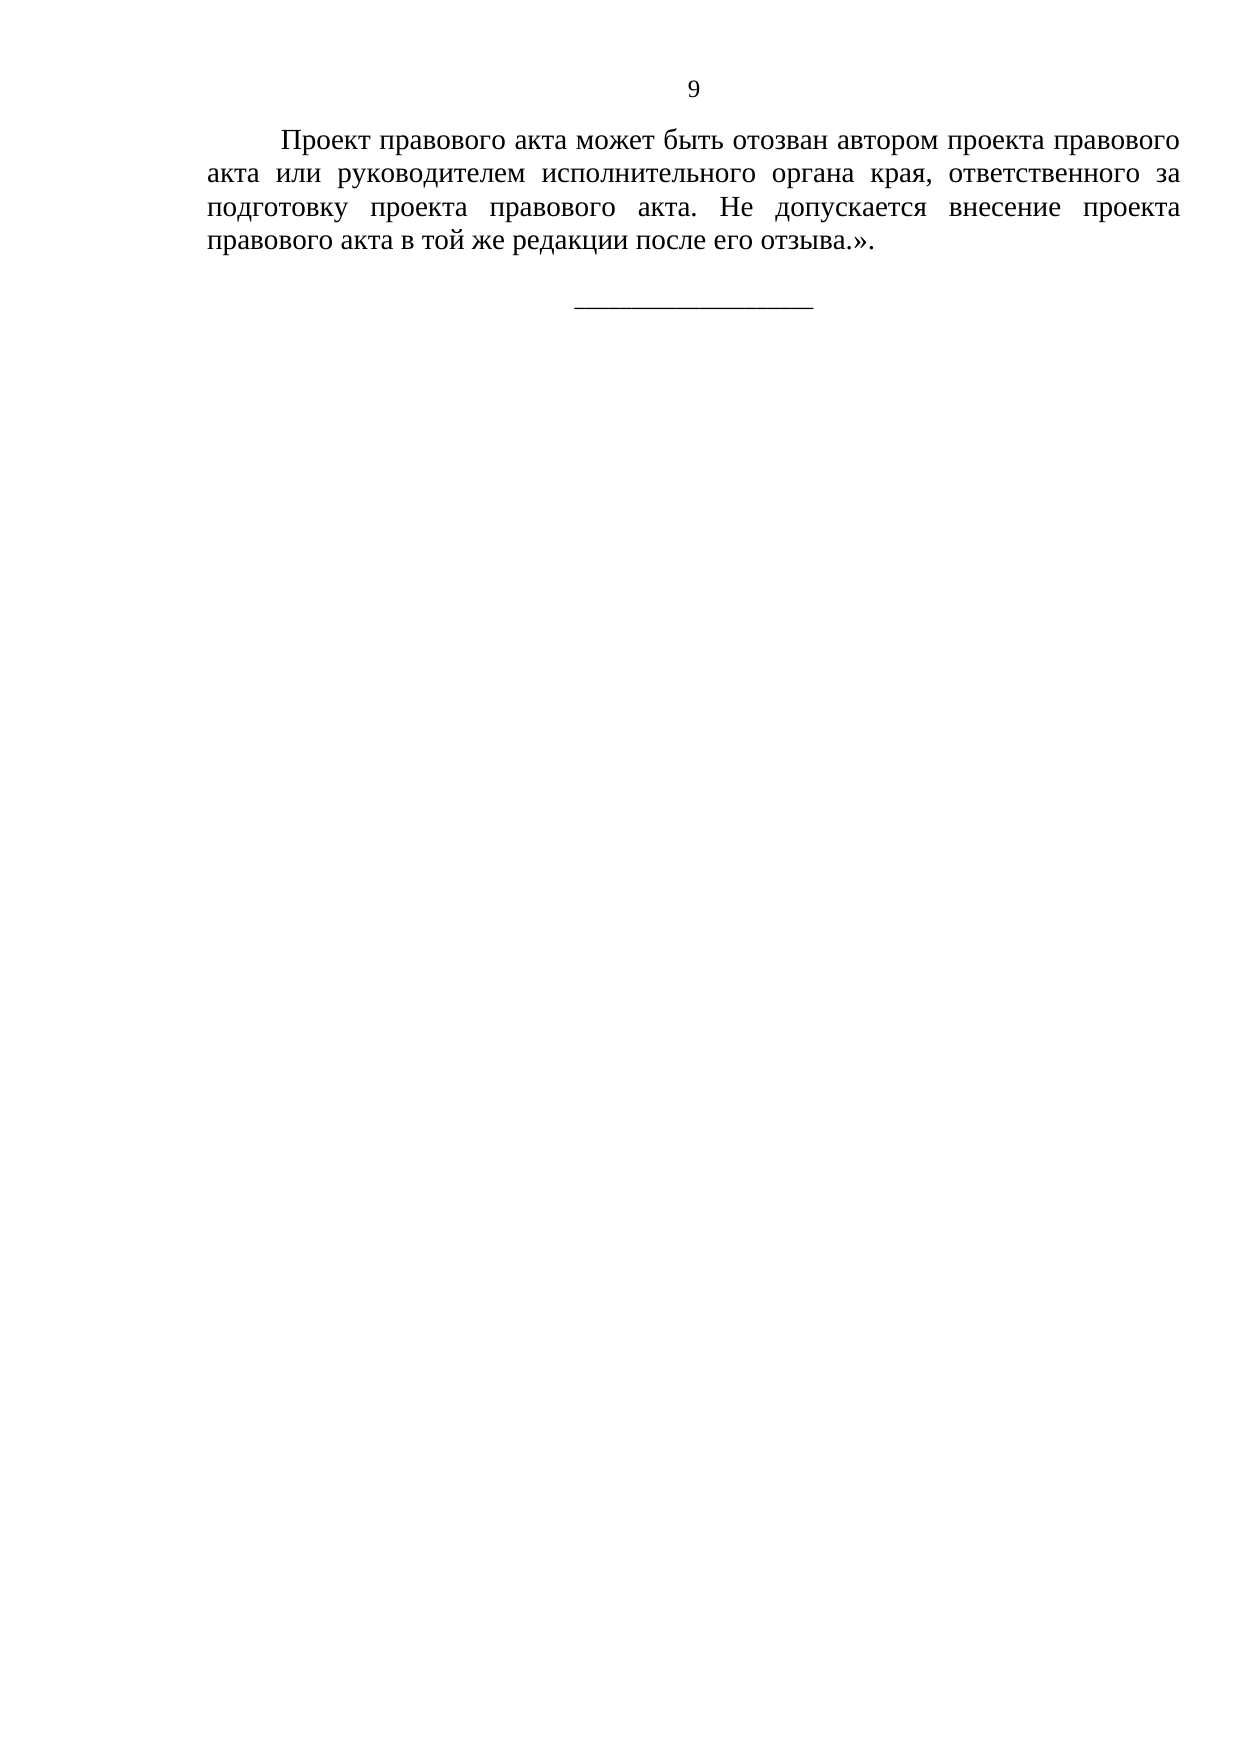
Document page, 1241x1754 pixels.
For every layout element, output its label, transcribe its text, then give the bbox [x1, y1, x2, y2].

text _____________________ [207, 284, 1181, 312]
text Проект правового акта может быть отозван автором проекта правового акта или руководителем исполнительного органа края, ответственного за подготовку проекта правового акта. Не допускается внесение проекта правового акта в той же редакции после его отзыва.». [207, 122, 1181, 256]
